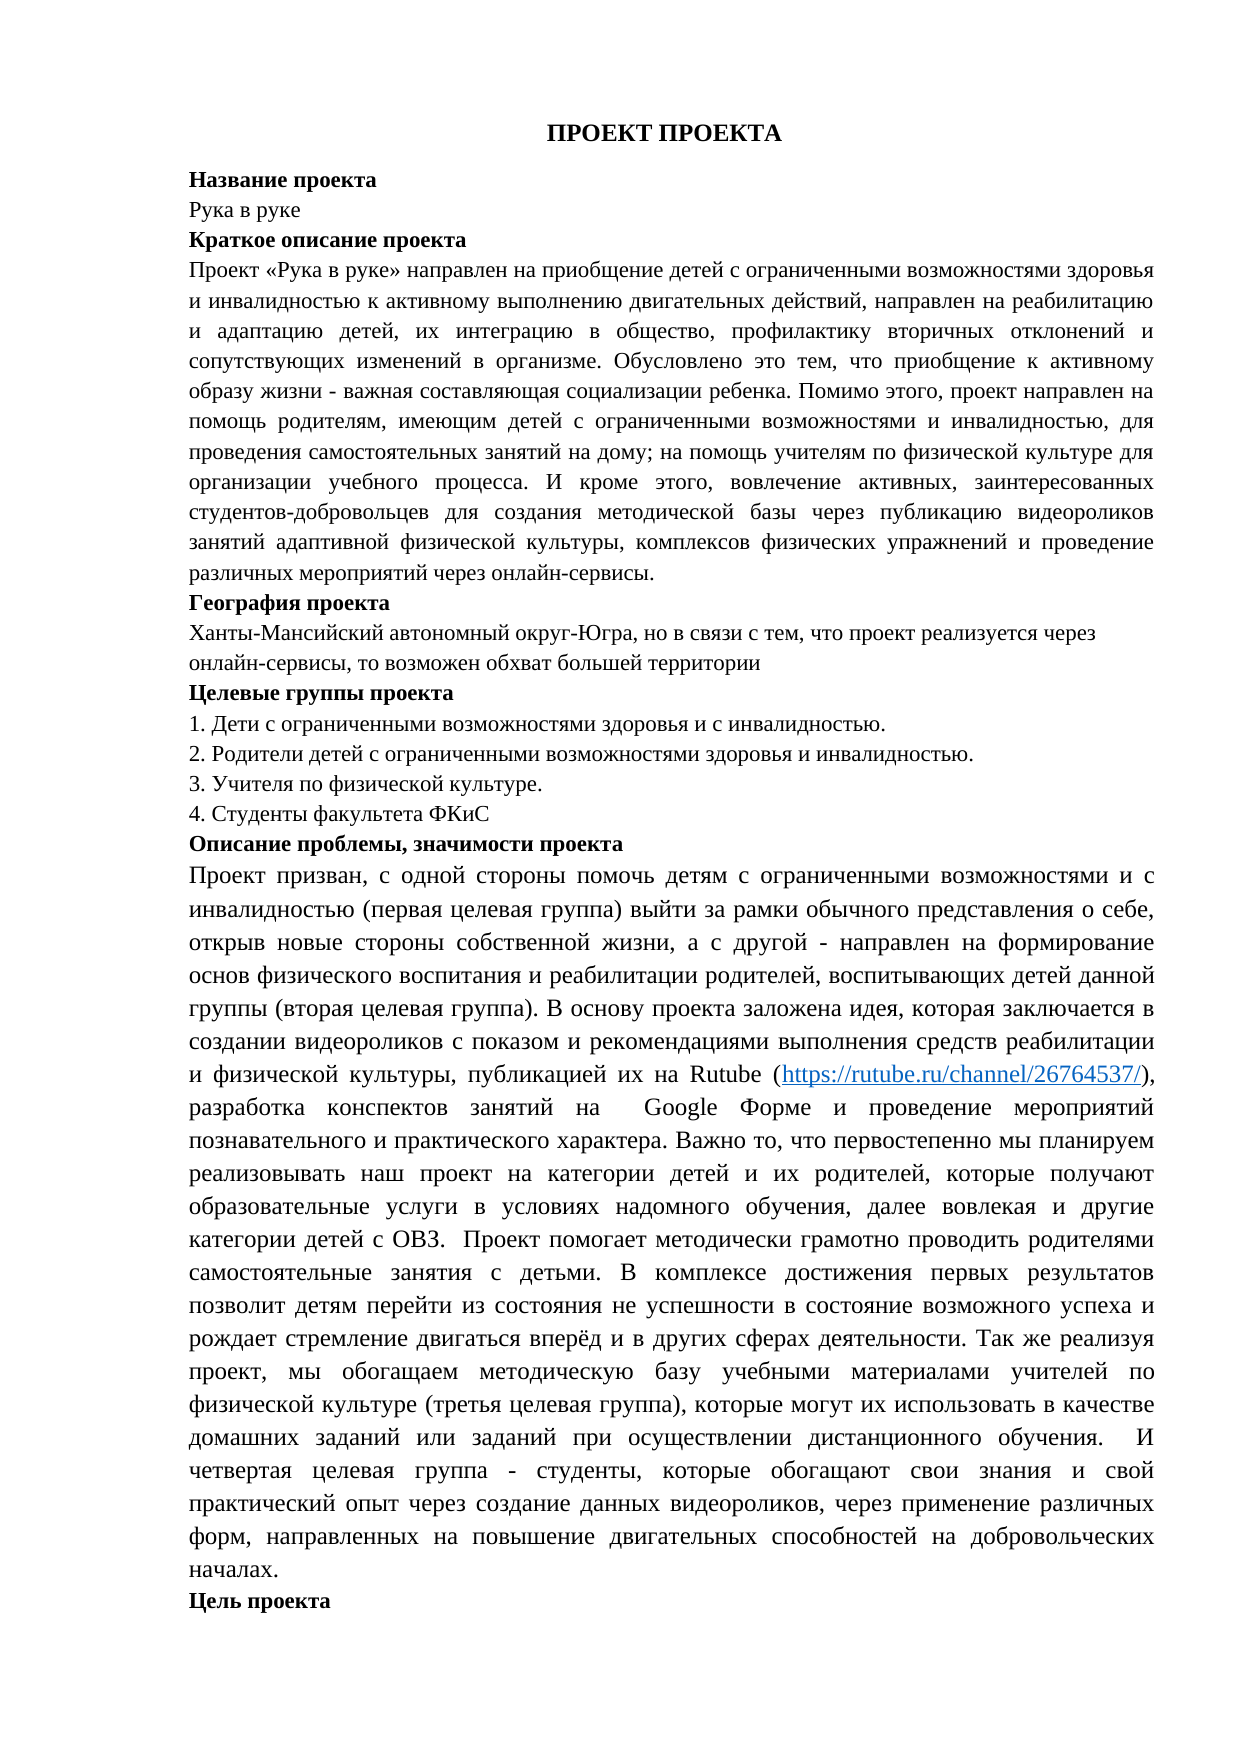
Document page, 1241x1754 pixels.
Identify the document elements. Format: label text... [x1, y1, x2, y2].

table_cell Краткое описание проекта [177, 226, 1167, 256]
table_cell Описание проблемы, значимости проекта [177, 830, 1167, 861]
text ПРОЕКТ ПРОЕКТА [177, 118, 1152, 147]
table_cell 1. Дети с ограниченными возможностями здоровья и с инвалидностью. 2. Родители детей с ограниченными возможностями здоровья и инвалидностью. 3. Учителя по физической культуре. 4. Студенты факультета ФКиС [177, 710, 1167, 830]
table_cell Проект «Рука в руке» направлен на приобщение детей с ограниченными возможностями здоровья и инвалидностью к активному выполнению двигательных действий, направлен на реабилитацию и адаптацию детей, их интеграцию в общество, профилактику вторичных отклонений и сопутствующих изменений в организме. Обусловлено это тем, что приобщение к активному образу жизни - важная составляющая социализации ребенка. Помимо этого, проект направлен на помощь родителям, имеющим детей с ограниченными возможностями и инвалидностью, для проведения самостоятельных занятий на дому; на помощь учителям по физической культуре для организации учебного процесса. И кроме этого, вовлечение активных, заинтересованных студентов-добровольцев для создания методической базы через публикацию видеороликов занятий адаптивной физической культуры, комплексов физических упражнений и проведение различных мероприятий через онлайн-сервисы. [177, 256, 1167, 589]
table_cell Целевые группы проекта [177, 679, 1167, 709]
table_cell География проекта [177, 589, 1167, 619]
table_cell Цель проекта [177, 1587, 1167, 1617]
table_cell Проект призван, с одной стороны помочь детям с ограниченными возможностями и с инвалидностью (первая целевая группа) выйти за рамки обычного представления о себе, открыв новые стороны собственной жизни, а с другой - направлен на формирование основ физического воспитания и реабилитации родителей, воспитывающих детей данной группы (вторая целевая группа). В основу проекта заложена идея, которая заключается в создании видеороликов с показом и рекомендациями выполнения средств реабилитации и физической культуры, публикацией их на Rutube (https://rutube.ru/channel/26764537/), разработка конспектов занятий на Google Форме и проведение мероприятий познавательного и практического характера. Важно то, что первостепенно мы планируем реализовывать наш проект на категории детей и их родителей, которые получают образовательные услуги в условиях надомного обучения, далее вовлекая и другие категории детей с ОВЗ. Проект помогает методически грамотно проводить родителями самостоятельные занятия с детьми. В комплексе достижения первых результатов позволит детям перейти из состояния не успешности в состояние возможного успеха и рождает стремление двигаться вперёд и в других сферах деятельности. Так же реализуя проект, мы обогащаем методическую базу учебными материалами учителей по физической культуре (третья целевая группа), которые могут их использовать в качестве домашних заданий или заданий при осуществлении дистанционного обучения. И четвертая целевая группа - студенты, которые обогащают свои знания и свой практический опыт через создание данных видеороликов, через применение различных форм, направленных на повышение двигательных способностей на добровольческих началах. [177, 861, 1167, 1587]
table_cell Ханты-Мансийский автономный округ-Югра, но в связи с тем, что проект реализуется через онлайн-сервисы, то возможен обхват большей территории [177, 619, 1167, 679]
table_header Название проекта [177, 166, 1167, 196]
table_cell Рука в руке [177, 196, 1167, 226]
